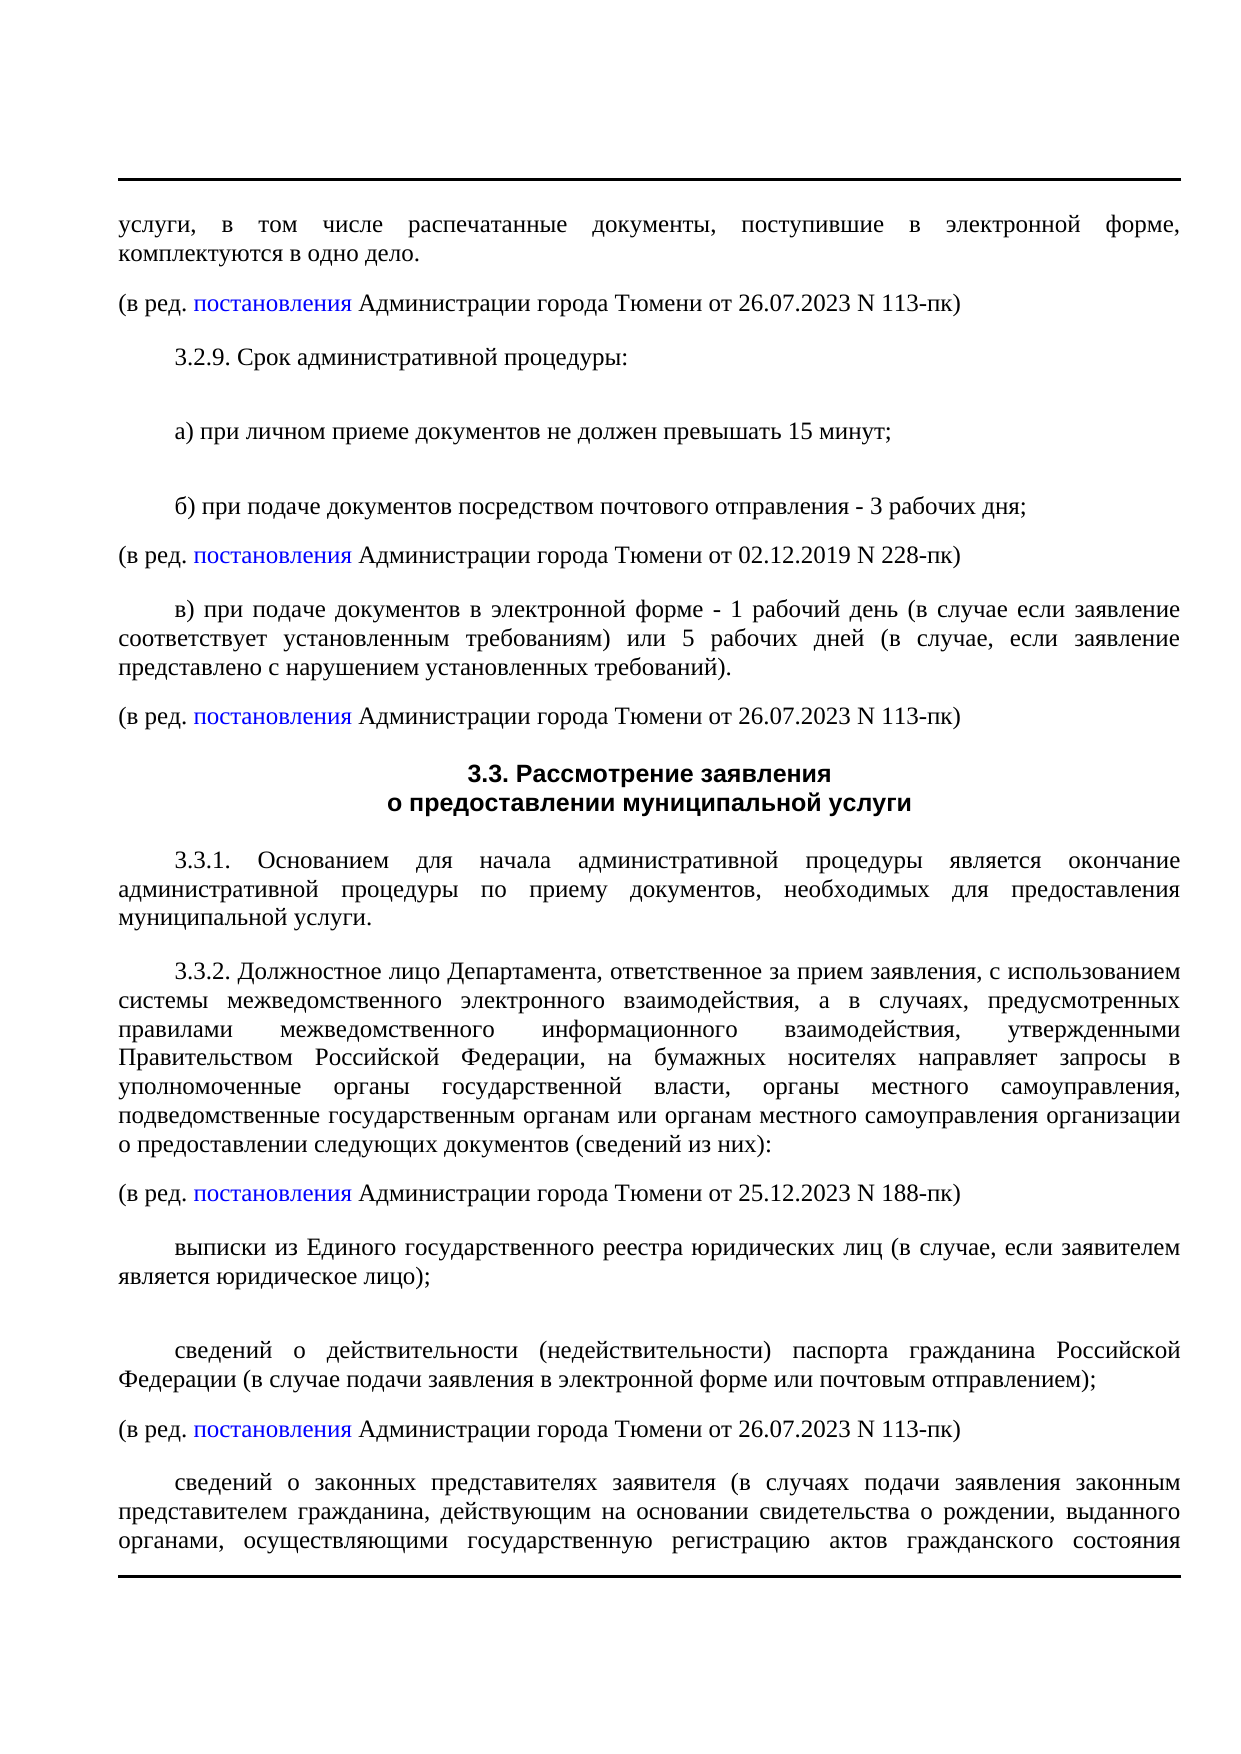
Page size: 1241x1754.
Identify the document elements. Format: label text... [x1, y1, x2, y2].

text в) при подаче документов в электронной форме - 1 рабочий день (в случае если заявление соответствует установленным требованиям) или 5 рабочих дней (в случае, если заявление представлено с нарушением установленных требований). [118, 594, 1181, 680]
text (в ред. постановления Администрации города Тюмени от 26.07.2023 N 113-пк) [118, 701, 1181, 730]
text б) при подаче документов посредством почтового отправления - 3 рабочих дня; [118, 491, 1181, 519]
text а) при личном приеме документов не должен превышать 15 минут; [118, 416, 1181, 445]
text выписки из Единого государственного реестра юридических лиц (в случае, если заявителем является юридическое лицо); [118, 1232, 1181, 1289]
text 3.2.9. Срок административной процедуры: [118, 342, 1181, 370]
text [118, 1467, 1181, 1554]
text 3.3.1. Основанием для начала административной процедуры является окончание административной процедуры по приему документов, необходимых для предоставления муниципальной услуги. [118, 845, 1181, 931]
text (в ред. постановления Администрации города Тюмени от 02.12.2019 N 228-пк) [118, 540, 1181, 569]
title 3.3. Рассмотрение заявления [118, 759, 1181, 787]
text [118, 209, 1181, 267]
text (в ред. постановления Администрации города Тюмени от 25.12.2023 N 188-пк) [118, 1178, 1181, 1207]
text (в ред. постановления Администрации города Тюмени от 26.07.2023 N 113-пк) [118, 1414, 1181, 1442]
text сведений о действительности (недействительности) паспорта гражданина Российской Федерации (в случае подачи заявления в электронной форме или почтовым отправлением); [118, 1335, 1181, 1393]
text (в ред. постановления Администрации города Тюмени от 26.07.2023 N 113-пк) [118, 288, 1181, 317]
title о предоставлении муниципальной услуги [118, 787, 1181, 816]
text 3.3.2. Должностное лицо Департамента, ответственное за прием заявления, с использованием системы межведомственного электронного взаимодействия, а в случаях, предусмотренных правилами межведомственного информационного взаимодействия, утвержденными Правительством Российской Федерации, на бумажных носителях направляет запросы в уполномоченные органы государственной власти, органы местного самоуправления, подведомственные государственным органам или органам местного самоуправления организации о предоставлении следующих документов (сведений из них): [118, 956, 1181, 1157]
